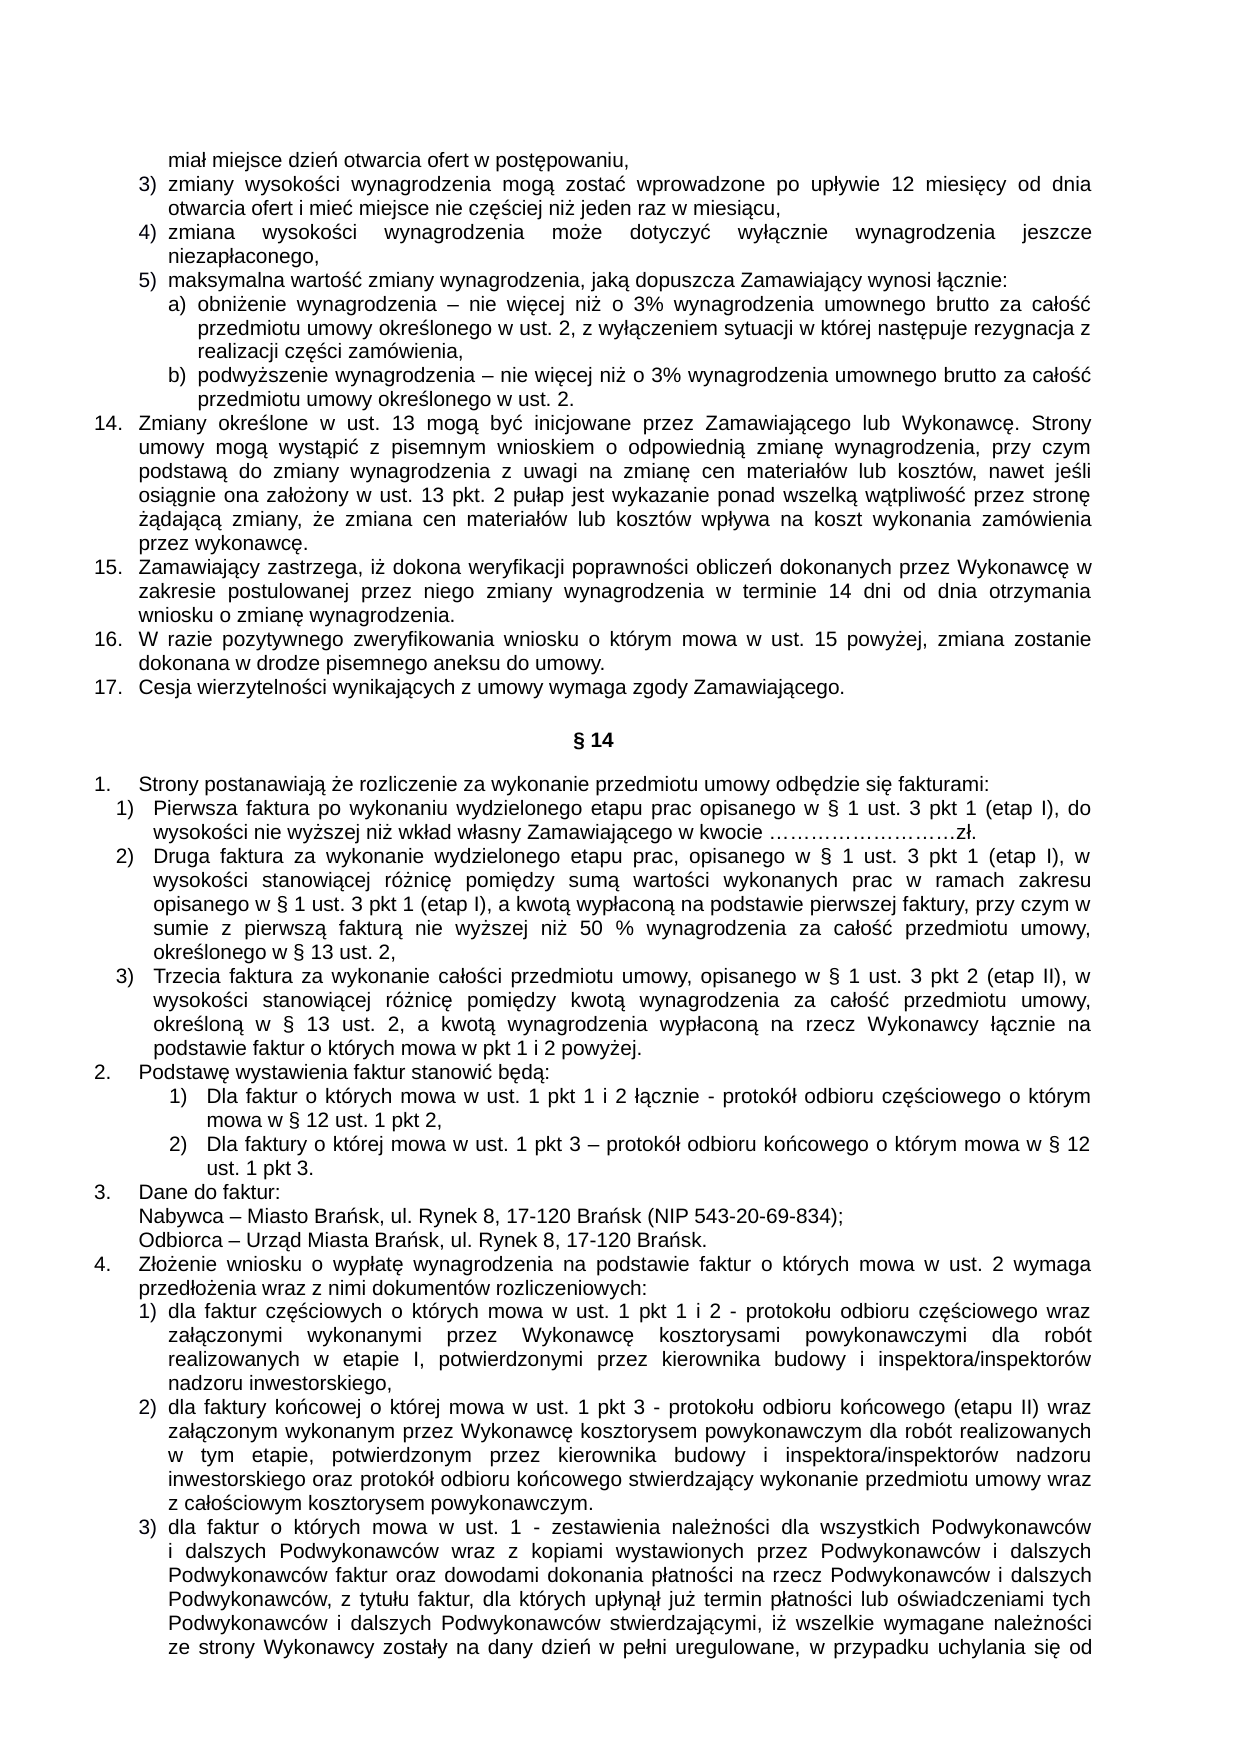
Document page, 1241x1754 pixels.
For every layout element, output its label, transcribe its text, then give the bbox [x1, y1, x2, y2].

list zmiany wysokości wynagrodzenia mogą zostać wprowadzone po upływie 12 miesięcy od dnia otwarcia ofert i mieć miejsce nie częściej niż jeden raz w miesiącu, [138, 172, 1092, 219]
list Strony postanawiają że rozliczenie za wykonanie przedmiotu umowy odbędzie się fakturami: [94, 772, 1092, 796]
list obniżenie wynagrodzenia – nie więcej niż o 3% wynagrodzenia umownego brutto za całość przedmiotu umowy określonego w ust. 2, z wyłączeniem sytuacji w której następuje rezygnacja z realizacji części zamówienia, [168, 291, 1092, 363]
list Dla faktury o której mowa w ust. 1 pkt 3 – protokół odbioru końcowego o którym mowa w § 12 ust. 1 pkt 3. [169, 1132, 1092, 1179]
list Zamawiający zastrzega, iż dokona weryfikacji poprawności obliczeń dokonanych przez Wykonawcę w zakresie postulowanej przez niego zmiany wynagrodzenia w terminie 14 dni od dnia otrzymania wniosku o zmianę wynagrodzenia. [94, 555, 1092, 627]
text § 14 [94, 727, 1092, 751]
list Dane do faktur: [94, 1179, 1092, 1203]
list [138, 1515, 1092, 1659]
list Odbiorca – Urząd Miasta Brańsk, ul. Rynek 8, 17-120 Brańsk. [138, 1227, 1092, 1251]
list Trzecia faktura za wykonanie całości przedmiotu umowy, opisanego w § 1 ust. 3 pkt 2 (etap II), w wysokości stanowiącej różnicę pomiędzy kwotą wynagrodzenia za całość przedmiotu umowy, określoną w § 13 ust. 2, a kwotą wynagrodzenia wypłaconą na rzecz Wykonawcy łącznie na podstawie faktur o których mowa w pkt 1 i 2 powyżej. [116, 964, 1092, 1060]
list Złożenie wniosku o wypłatę wynagrodzenia na podstawie faktur o których mowa w ust. 2 wymaga przedłożenia wraz z nimi dokumentów rozliczeniowych: [94, 1251, 1092, 1299]
list Pierwsza faktura po wykonaniu wydzielonego etapu prac opisanego w § 1 ust. 3 pkt 1 (etap I), do wysokości nie wyższej niż wkład własny Zamawiającego w kwocie ………………………zł. [116, 796, 1092, 844]
list Dla faktur o których mowa w ust. 1 pkt 1 i 2 łącznie - protokół odbioru częściowego o którym mowa w § 12 ust. 1 pkt 2, [169, 1084, 1092, 1132]
list Druga faktura za wykonanie wydzielonego etapu prac, opisanego w § 1 ust. 3 pkt 1 (etap I), w wysokości stanowiącej różnicę pomiędzy sumą wartości wykonanych prac w ramach zakresu opisanego w § 1 ust. 3 pkt 1 (etap I), a kwotą wypłaconą na podstawie pierwszej faktury, przy czym w sumie z pierwszą fakturą nie wyższej niż 50 % wynagrodzenia za całość przedmiotu umowy, określonego w § 13 ust. 2, [116, 844, 1092, 964]
list dla faktur częściowych o których mowa w ust. 1 pkt 1 i 2 - protokołu odbioru częściowego wraz załączonymi wykonanymi przez Wykonawcę kosztorysami powykonawczymi dla robót realizowanych w etapie I, potwierdzonymi przez kierownika budowy i inspektora/inspektorów nadzoru inwestorskiego, [138, 1299, 1092, 1395]
list Cesja wierzytelności wynikających z umowy wymaga zgody Zamawiającego. [94, 675, 1092, 699]
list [138, 148, 1092, 172]
list W razie pozytywnego zweryfikowania wniosku o którym mowa w ust. 15 powyżej, zmiana zostanie dokonana w drodze pisemnego aneksu do umowy. [94, 627, 1092, 675]
list zmiana wysokości wynagrodzenia może dotyczyć wyłącznie wynagrodzenia jeszcze niezapłaconego, [138, 219, 1092, 267]
list maksymalna wartość zmiany wynagrodzenia, jaką dopuszcza Zamawiający wynosi łącznie: [138, 267, 1092, 291]
list podwyższenie wynagrodzenia – nie więcej niż o 3% wynagrodzenia umownego brutto za całość przedmiotu umowy określonego w ust. 2. [168, 363, 1092, 411]
list Nabywca – Miasto Brańsk, ul. Rynek 8, 17-120 Brańsk (NIP 543-20-69-834); [138, 1203, 1092, 1227]
list Podstawę wystawienia faktur stanowić będą: [94, 1060, 1092, 1084]
list Zmiany określone w ust. 13 mogą być inicjowane przez Zamawiającego lub Wykonawcę. Strony umowy mogą wystąpić z pisemnym wnioskiem o odpowiednią zmianę wynagrodzenia, przy czym podstawą do zmiany wynagrodzenia z uwagi na zmianę cen materiałów lub kosztów, nawet jeśli osiągnie ona założony w ust. 13 pkt. 2 pułap jest wykazanie ponad wszelką wątpliwość przez stronę żądającą zmiany, że zmiana cen materiałów lub kosztów wpływa na koszt wykonania zamówienia przez wykonawcę. [94, 411, 1092, 555]
list dla faktury końcowej o której mowa w ust. 1 pkt 3 - protokołu odbioru końcowego (etapu II) wraz załączonym wykonanym przez Wykonawcę kosztorysem powykonawczym dla robót realizowanych w tym etapie, potwierdzonym przez kierownika budowy i inspektora/inspektorów nadzoru inwestorskiego oraz protokół odbioru końcowego stwierdzający wykonanie przedmiotu umowy wraz z całościowym kosztorysem powykonawczym. [138, 1395, 1092, 1515]
